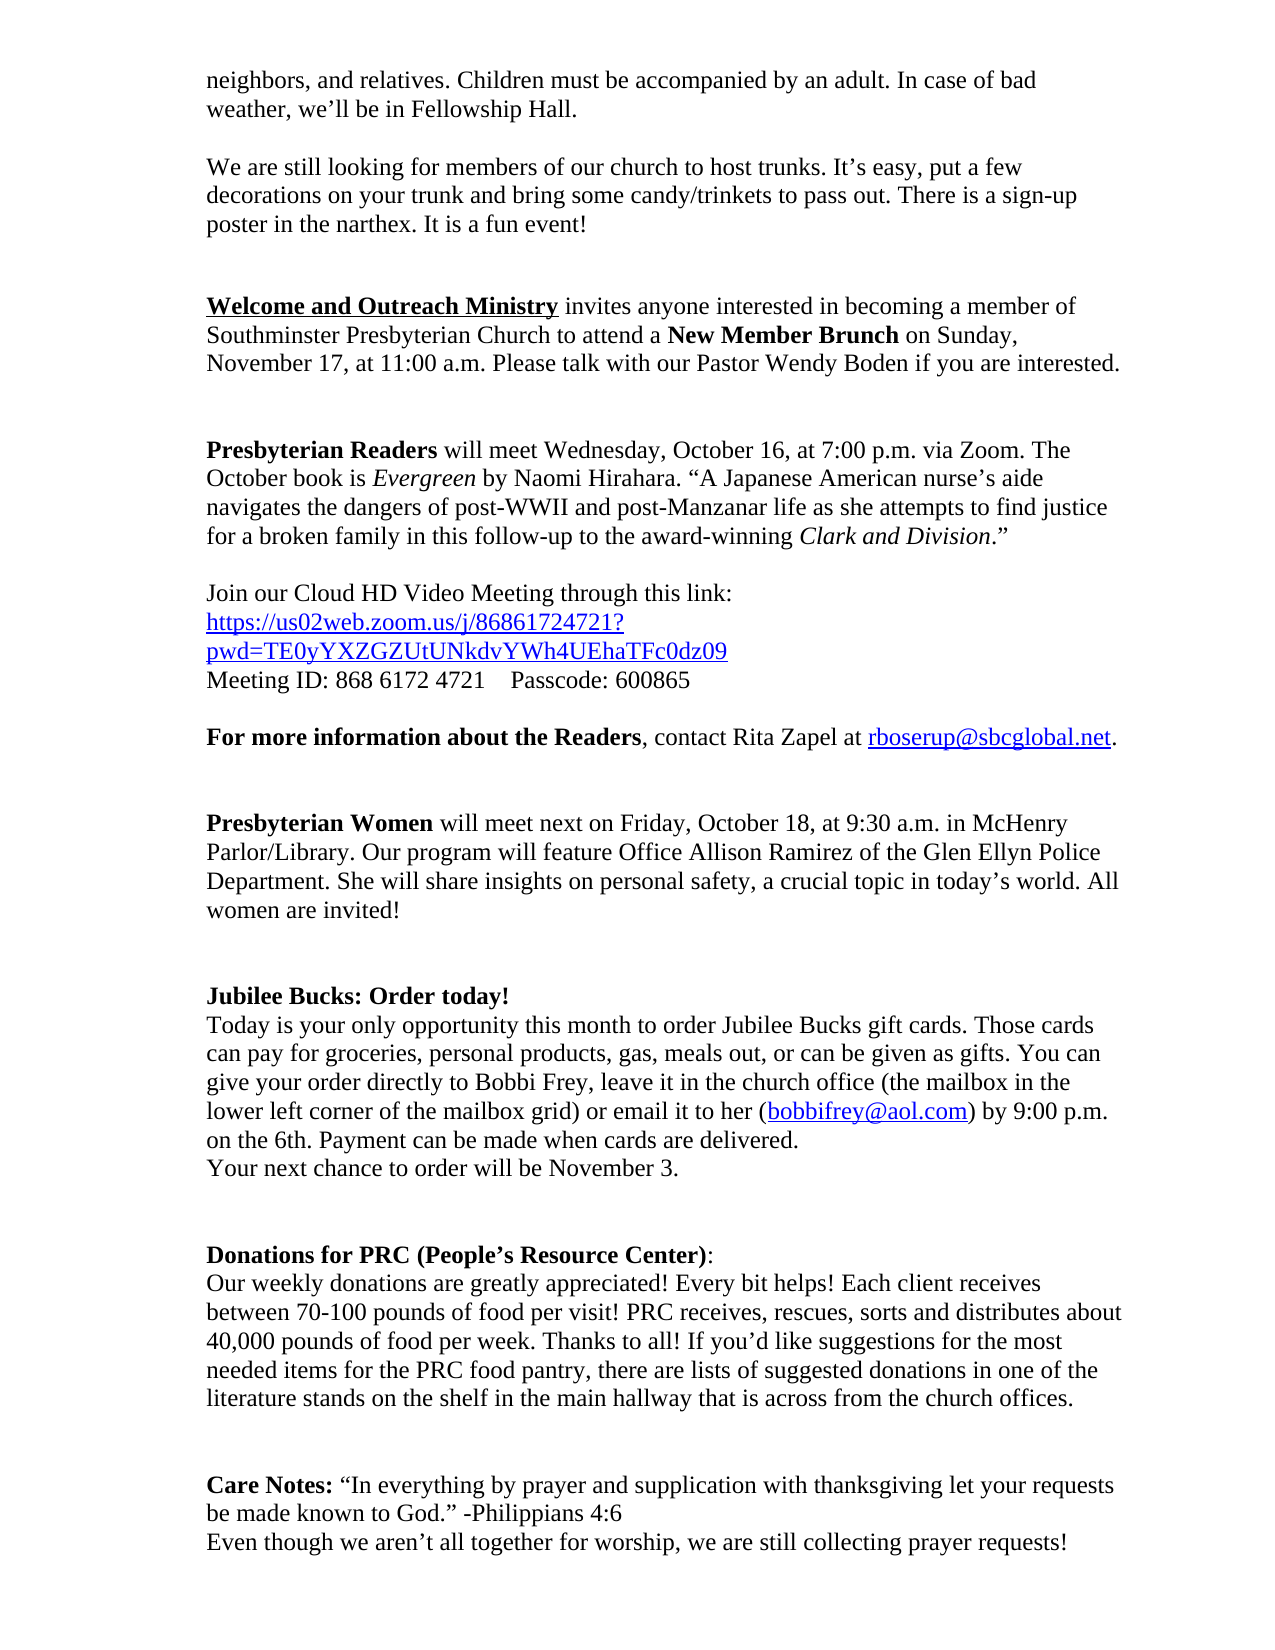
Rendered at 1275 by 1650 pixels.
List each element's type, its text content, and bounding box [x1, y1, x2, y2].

text For more information about the Readers, contact Rita Zapel at rboserup@sbcglobal.net. [206, 722, 1125, 751]
text We are still looking for members of our church to host trunks. It’s easy, put a few decorations on your trunk and bring some candy/trinkets to pass out. There is a sign-up poster in the narthex. It is a fun event! [206, 152, 1125, 291]
text Jubilee Bucks: Order today! Today is your only opportunity this month to order Jubilee Bucks gift cards. Those cards can pay for groceries, personal products, gas, meals out, or can be given as gifts. You can give your order directly to Bobbi Frey, leave it in the church office (the mailbox in the lower left corner of the mailbox grid) or email it to her (bobbifrey@aol.com) by 9:00 p.m. on the 6th. Payment can be made when cards are delivered. Your next chance to order will be November 3. [206, 952, 1125, 1211]
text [206, 66, 1125, 123]
text Join our Cloud HD Video Meeting through this link: https://us02web.zoom.us/j/86861724721?pwd=TE0yYXZGZUtUNkdvYWh4UEhaTFc0dz09 Meeting ID: 868 6172 4721 Passcode: 600865 [206, 578, 1125, 693]
text Welcome and Outreach Ministry invites anyone interested in becoming a member of Southminster Presbyterian Church to attend a New Member Brunch on Sunday, November 17, at 11:00 a.m. Please talk with our Pastor Wendy Boden if you are interested. [206, 291, 1125, 377]
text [206, 1470, 1125, 1556]
text Presbyterian Readers will meet Wednesday, October 16, at 7:00 p.m. via Zoom. The October book is Evergreen by Naomi Hirahara. “A Japanese American nurse’s aide navigates the dangers of post-WWII and post-Manzanar life as she attempts to find justice for a broken family in this follow-up to the award-winning Clark and Division.” [206, 435, 1125, 550]
text Donations for PRC (People’s Resource Center): Our weekly donations are greatly appreciated! Every bit helps! Each client receives between 70-100 pounds of food per visit! PRC receives, rescues, sorts and distributes about 40,000 pounds of food per week. Thanks to all! If you’d like suggestions for the most needed items for the PRC food pantry, there are lists of suggested donations in one of the literature stands on the shelf in the main hallway that is across from the church offices. [206, 1240, 1125, 1412]
text Presbyterian Women will meet next on Friday, October 18, at 9:30 a.m. in McHenry Parlor/Library. Our program will feature Office Allison Ramirez of the Glen Ellyn Police Department. She will share insights on personal safety, a crucial topic in today’s world. All women are invited! [206, 808, 1125, 923]
